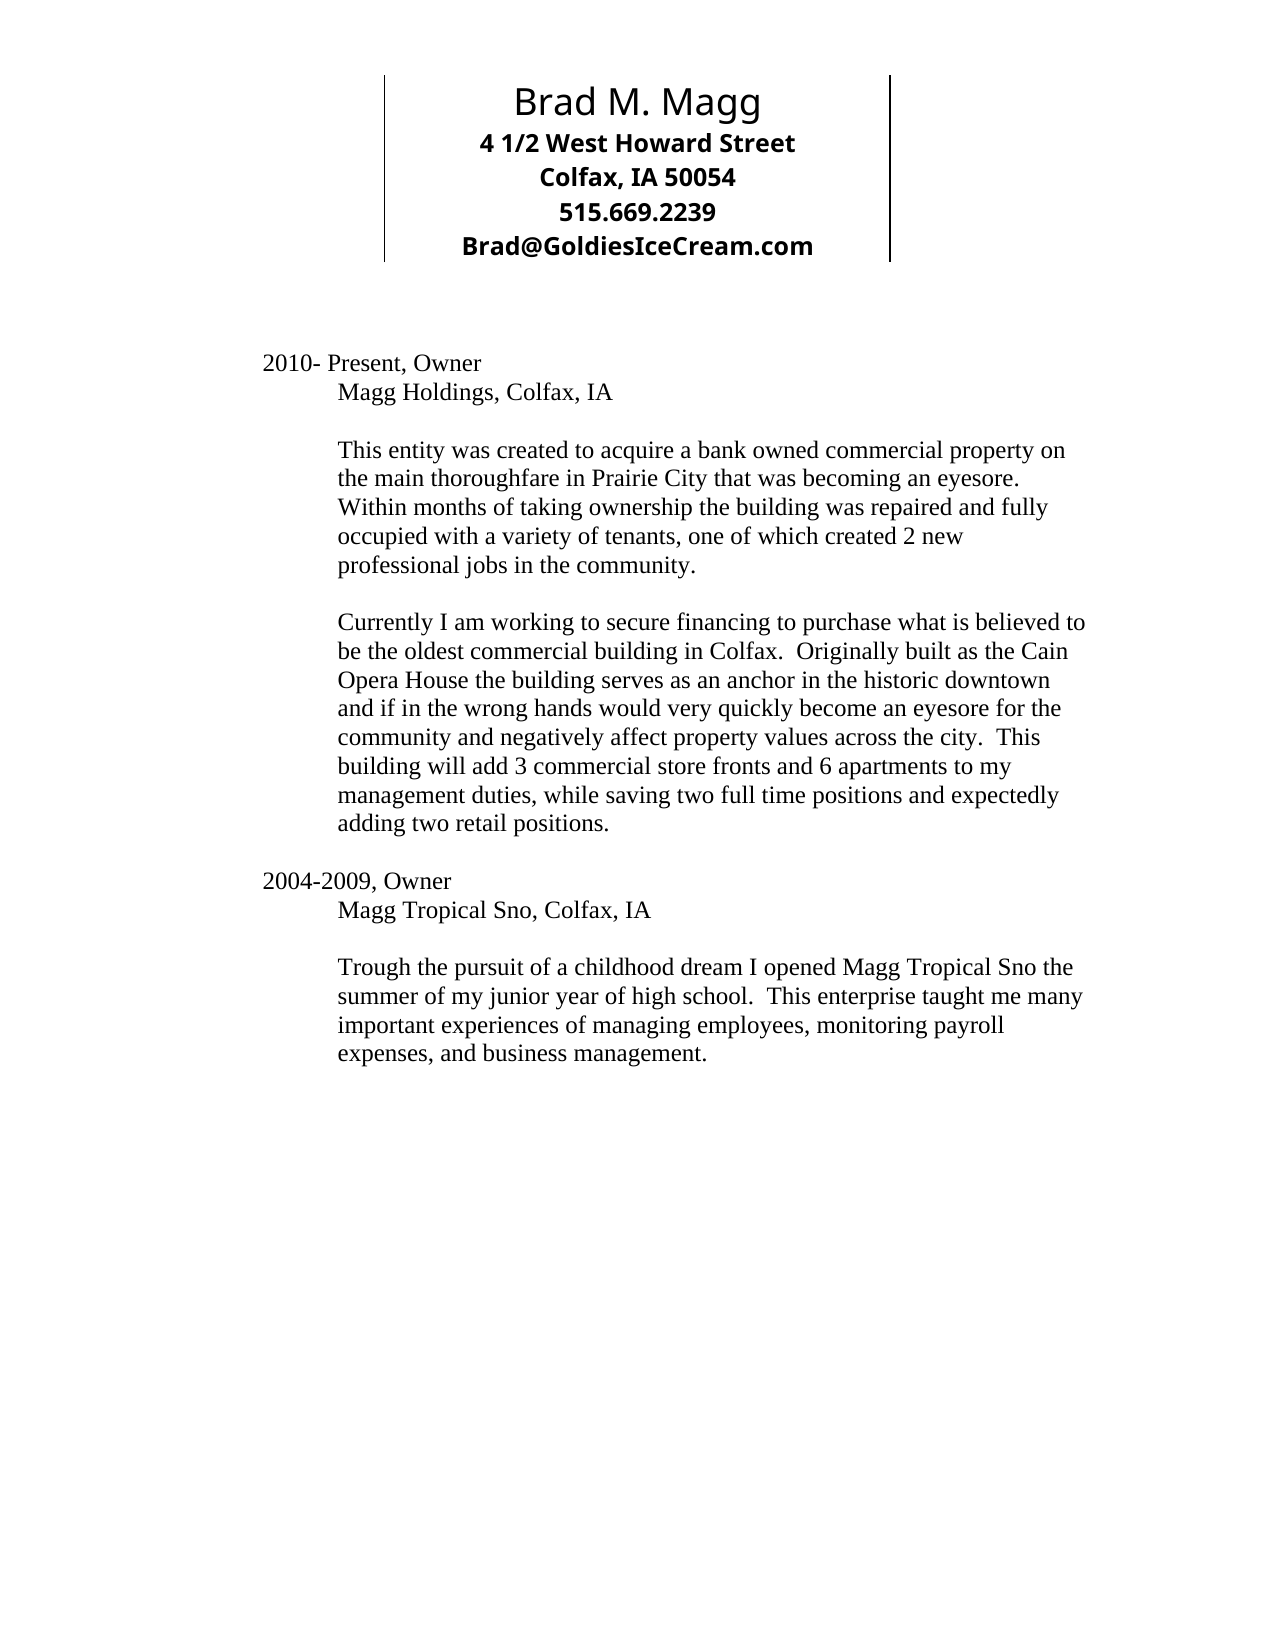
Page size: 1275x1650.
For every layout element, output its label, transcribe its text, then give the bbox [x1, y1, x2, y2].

text 2010- Present, Owner [187, 348, 1087, 377]
text Magg Tropical Sno, Colfax, IA [187, 895, 1087, 923]
text Magg Holdings, Colfax, IA [262, 377, 1087, 406]
text Trough the pursuit of a childhood dream I opened Magg Tropical Sno the summer of my junior year of high school. This enterprise taught me many important experiences of managing employees, monitoring payroll expenses, and business management. [337, 952, 1087, 1067]
text This entity was created to acquire a bank owned commercial property on the main thoroughfare in Prairie City that was becoming an eyesore. Within months of taking ownership the building was repaired and fully occupied with a variety of tenants, one of which created 2 new professional jobs in the community. [337, 435, 1087, 578]
text 2004-2009, Owner [187, 866, 1087, 895]
text Currently I am working to secure financing to purchase what is believed to be the oldest commercial building in Colfax. Originally built as the Cain Opera House the building serves as an anchor in the historic downtown and if in the wrong hands would very quickly become an eyesore for the community and negatively affect property values across the city. This building will add 3 commercial store fronts and 6 apartments to my management duties, while saving two full time positions and expectedly adding two retail positions. [337, 607, 1087, 837]
